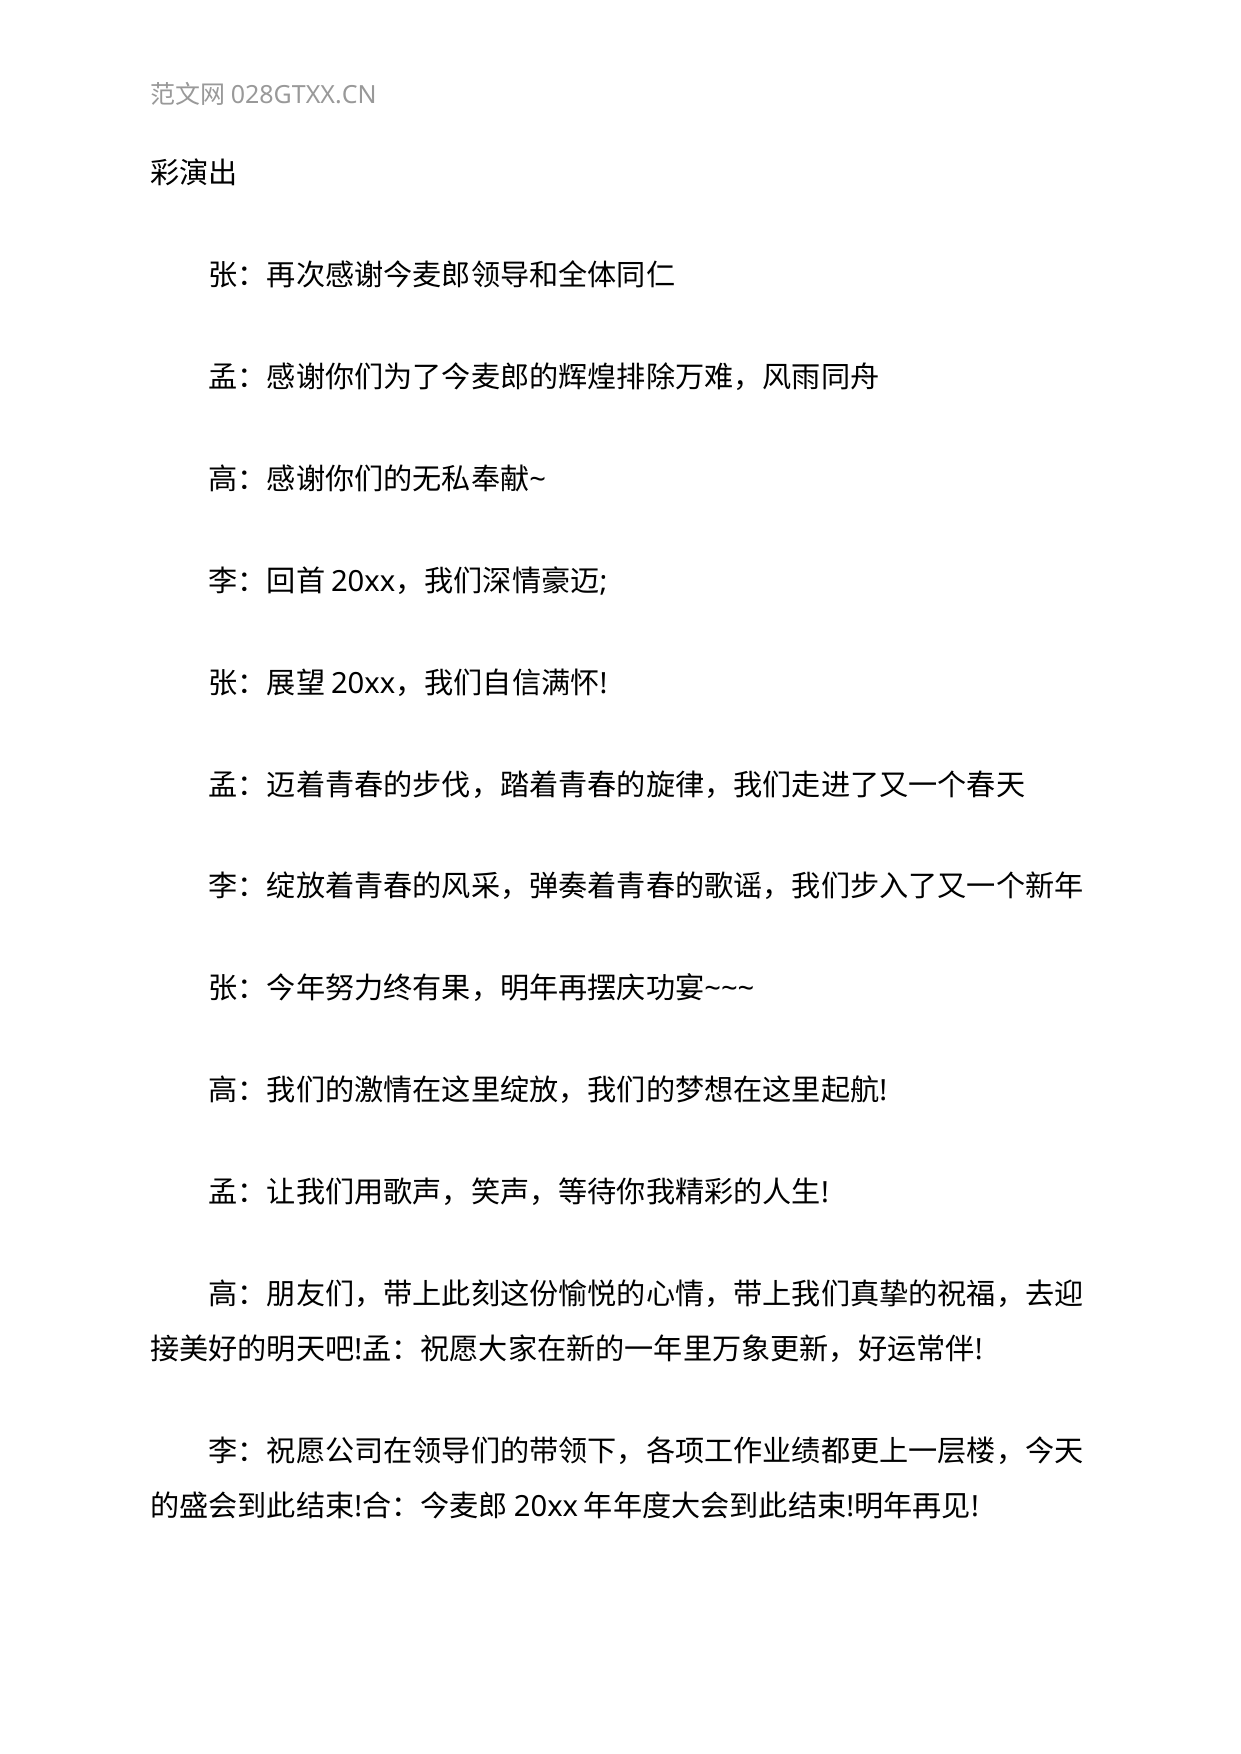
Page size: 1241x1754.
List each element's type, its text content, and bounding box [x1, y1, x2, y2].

text 李：祝愿公司在领导们的带领下，各项工作业绩都更上一层楼，今天的盛会到此结束!合：今麦郎20xx年年度大会到此结束!明年再见! [150, 1428, 1090, 1525]
text 张：展望20xx，我们自信满怀! [150, 659, 1090, 702]
text 高：感谢你们的无私奉献~ [150, 455, 1090, 498]
text 孟：感谢你们为了今麦郎的辉煌排除万难，风雨同舟 [150, 353, 1090, 396]
text 李：回首20xx，我们深情豪迈; [150, 557, 1090, 600]
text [150, 150, 1090, 192]
text 张：今年努力终有果，明年再摆庆功宴~~~ [150, 965, 1090, 1007]
text 李：绽放着青春的风采，弹奏着青春的歌谣，我们步入了又一个新年 [150, 863, 1090, 905]
text 高：朋友们，带上此刻这份愉悦的心情，带上我们真挚的祝福，去迎接美好的明天吧!孟：祝愿大家在新的一年里万象更新，好运常伴! [150, 1271, 1090, 1368]
text 高：我们的激情在这里绽放，我们的梦想在这里起航! [150, 1067, 1090, 1109]
text 孟：迈着青春的步伐，踏着青春的旋律，我们走进了又一个春天 [150, 761, 1090, 803]
text 张：再次感谢今麦郎领导和全体同仁 [150, 252, 1090, 294]
text 孟：让我们用歌声，笑声，等待你我精彩的人生! [150, 1169, 1090, 1211]
